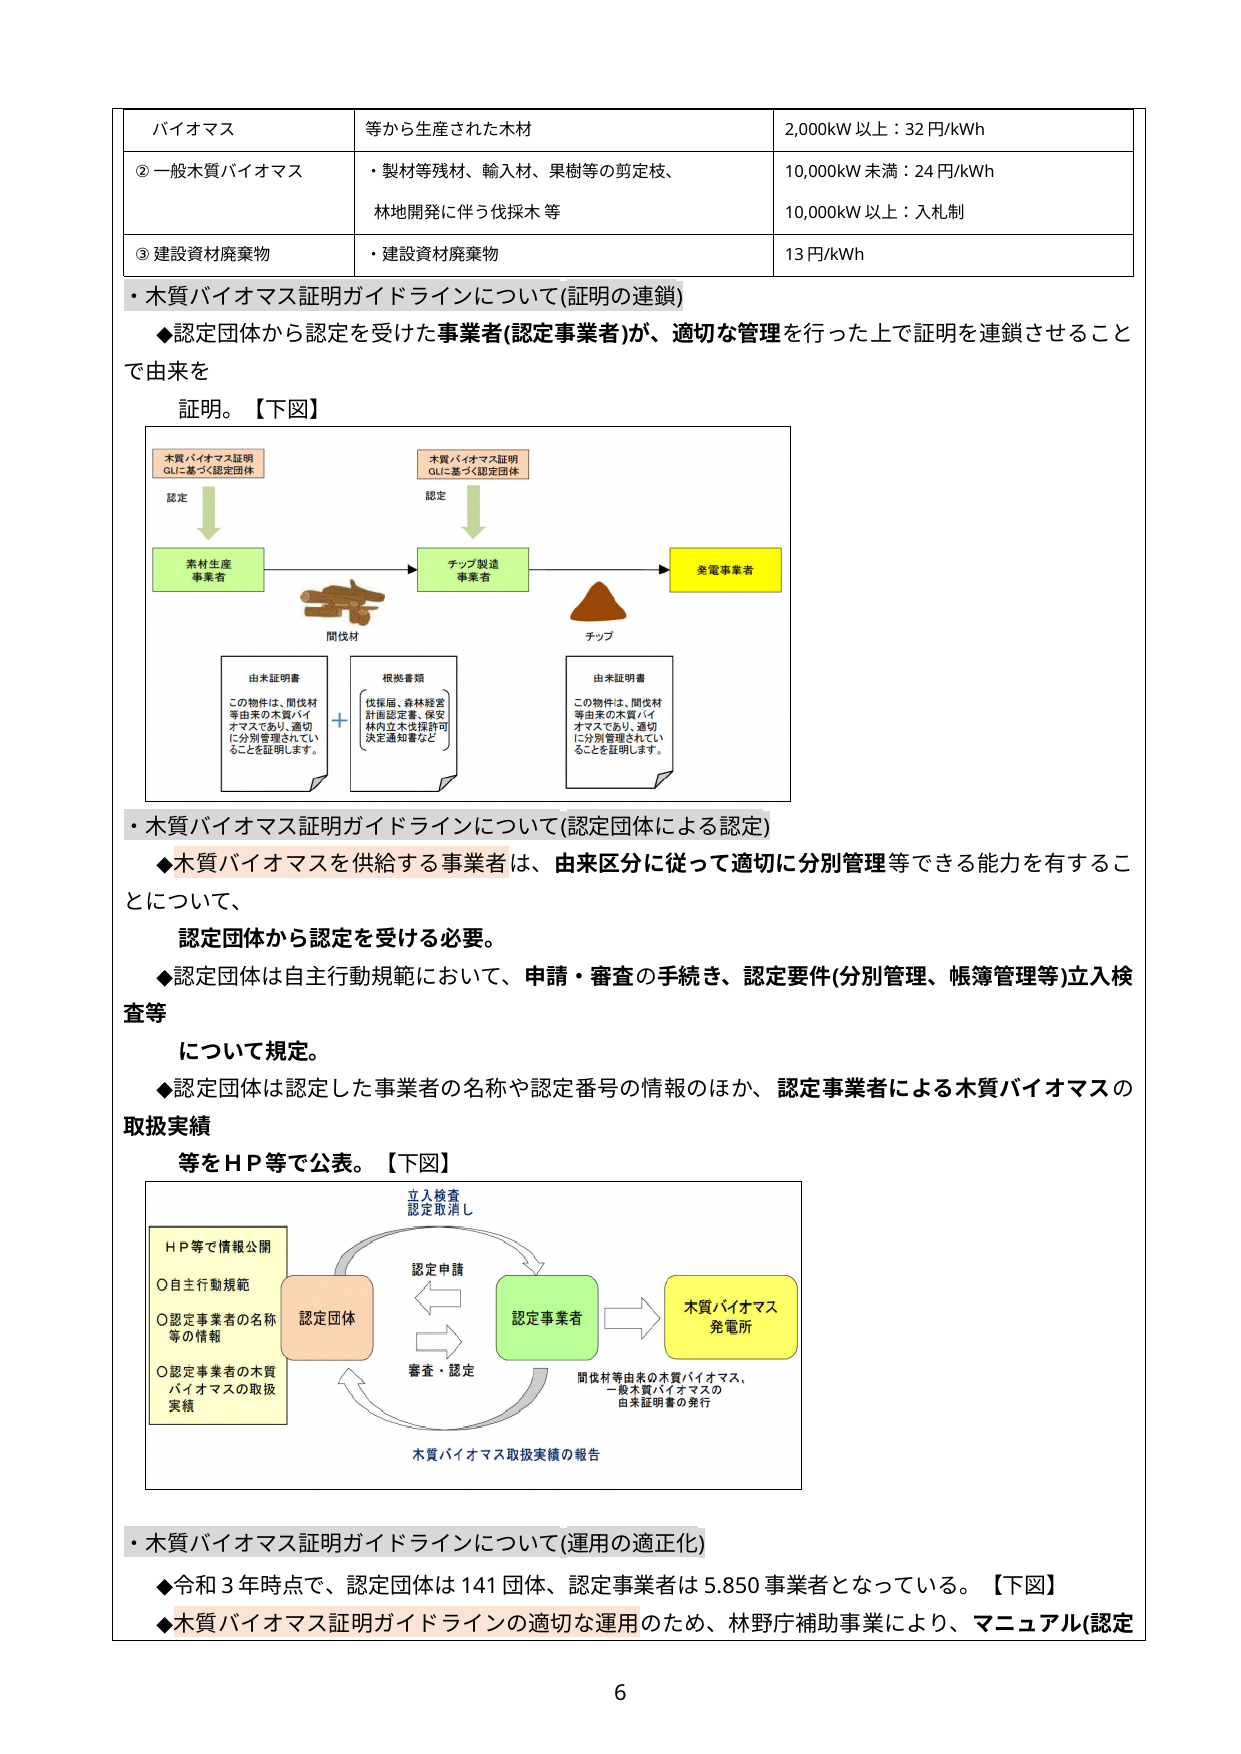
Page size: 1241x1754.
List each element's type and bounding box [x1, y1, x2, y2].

picture [146, 427, 790, 801]
picture [146, 1182, 801, 1489]
table_cell [113, 109, 1145, 1640]
